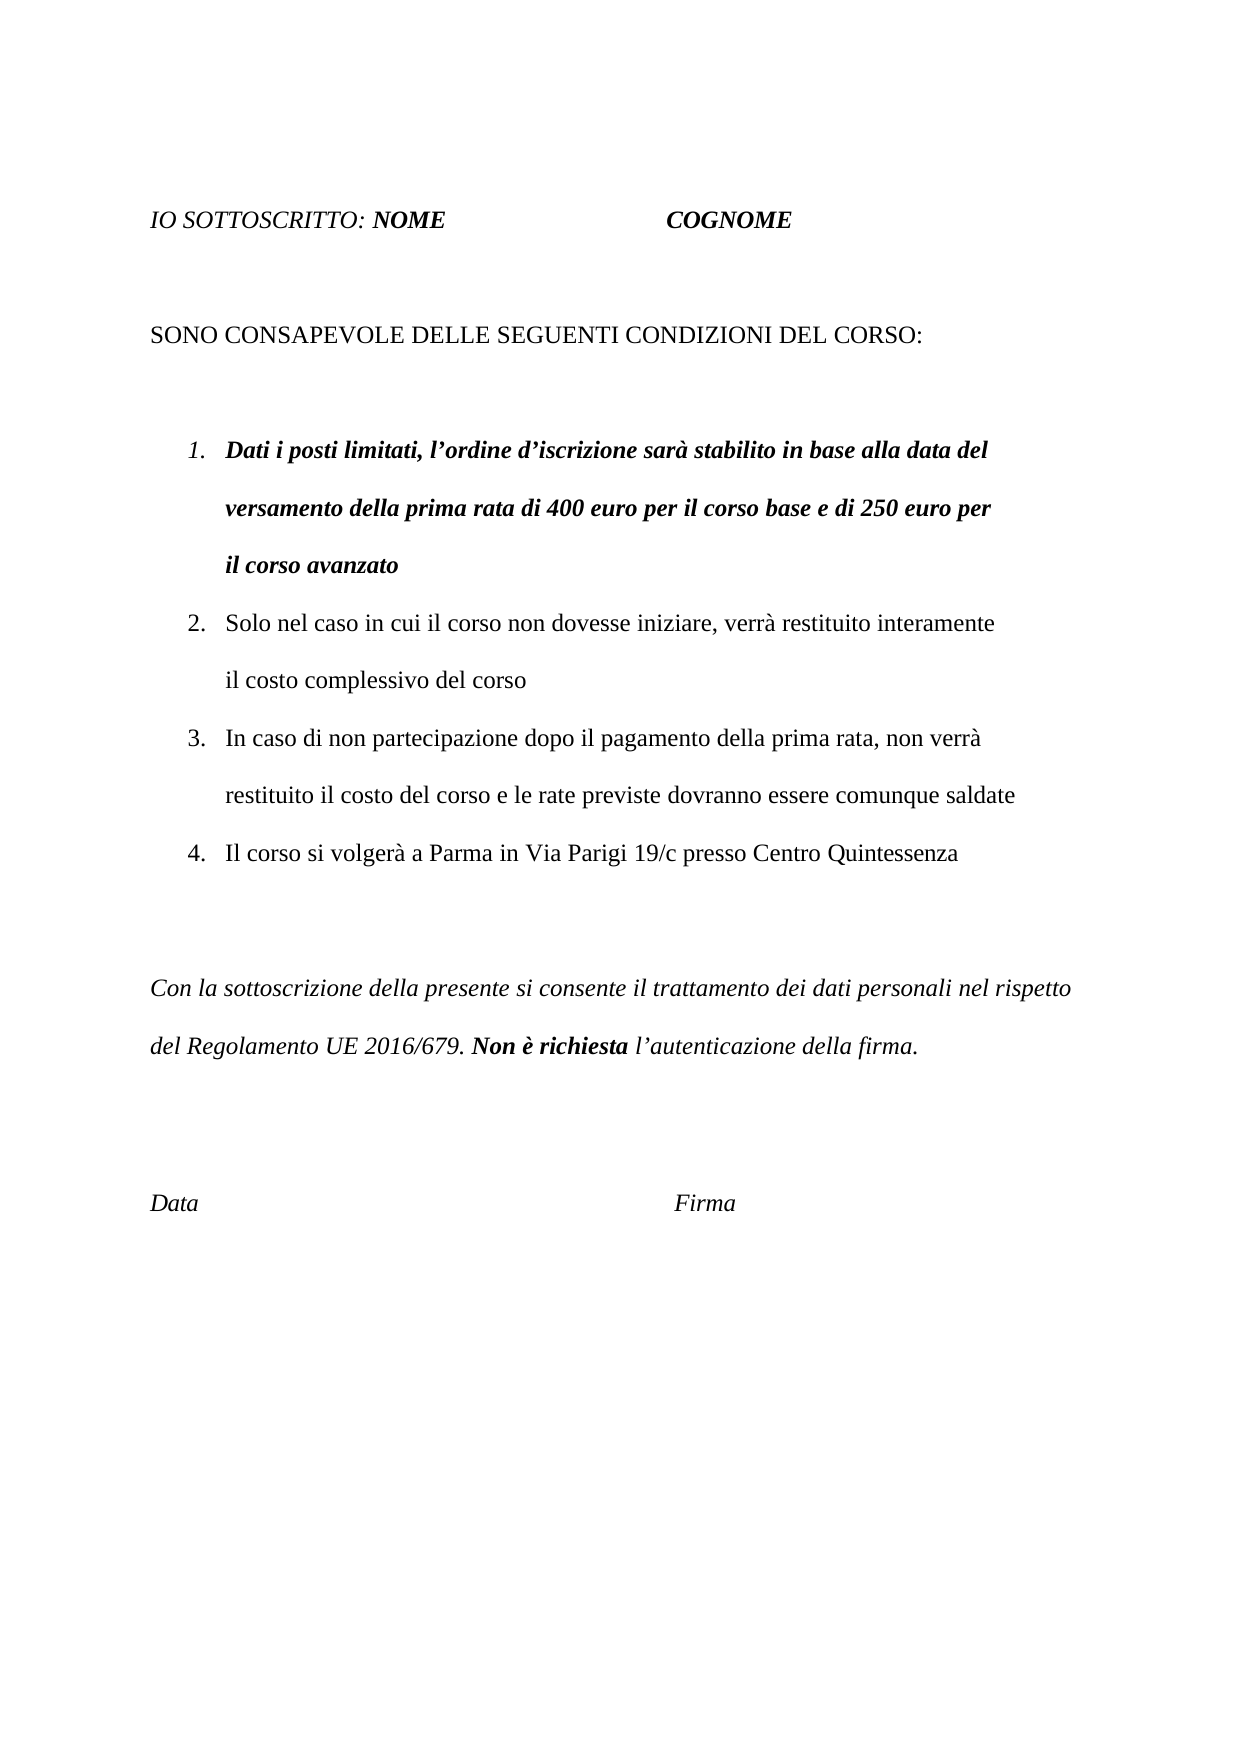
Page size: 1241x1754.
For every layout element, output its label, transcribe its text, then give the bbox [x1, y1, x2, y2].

text Con la sottoscrizione della presente si consente il trattamento dei dati personali nel rispetto del Regolamento UE 2016/679. Non è richiesta l’autenticazione della firma. [150, 973, 1095, 1060]
subtitle Dati i posti limitati, l’ordine d’iscrizione sarà stabilito in base alla data del versamento della prima rata di 400 euro per il corso base e di 250 euro per il corso avanzato [187, 435, 1011, 579]
list Il corso si volgerà a Parma in Via Parigi 19/c presso Centro Quintessenza [187, 838, 1103, 867]
text IO SOTTOSCRITTO: NOME COGNOME [150, 205, 1103, 233]
list Solo nel caso in cui il corso non dovesse iniziare, verrà restituito interamente il costo complessivo del corso [187, 608, 1014, 694]
text SONO CONSAPEVOLE DELLE SEGUENTI CONDIZIONI DEL CORSO: [150, 320, 1103, 348]
list In caso di non partecipazione dopo il pagamento della prima rata, non verrà restituito il costo del corso e le rate previste dovranno essere comunque saldate [187, 723, 1015, 809]
text Data Firma [150, 1188, 1103, 1216]
